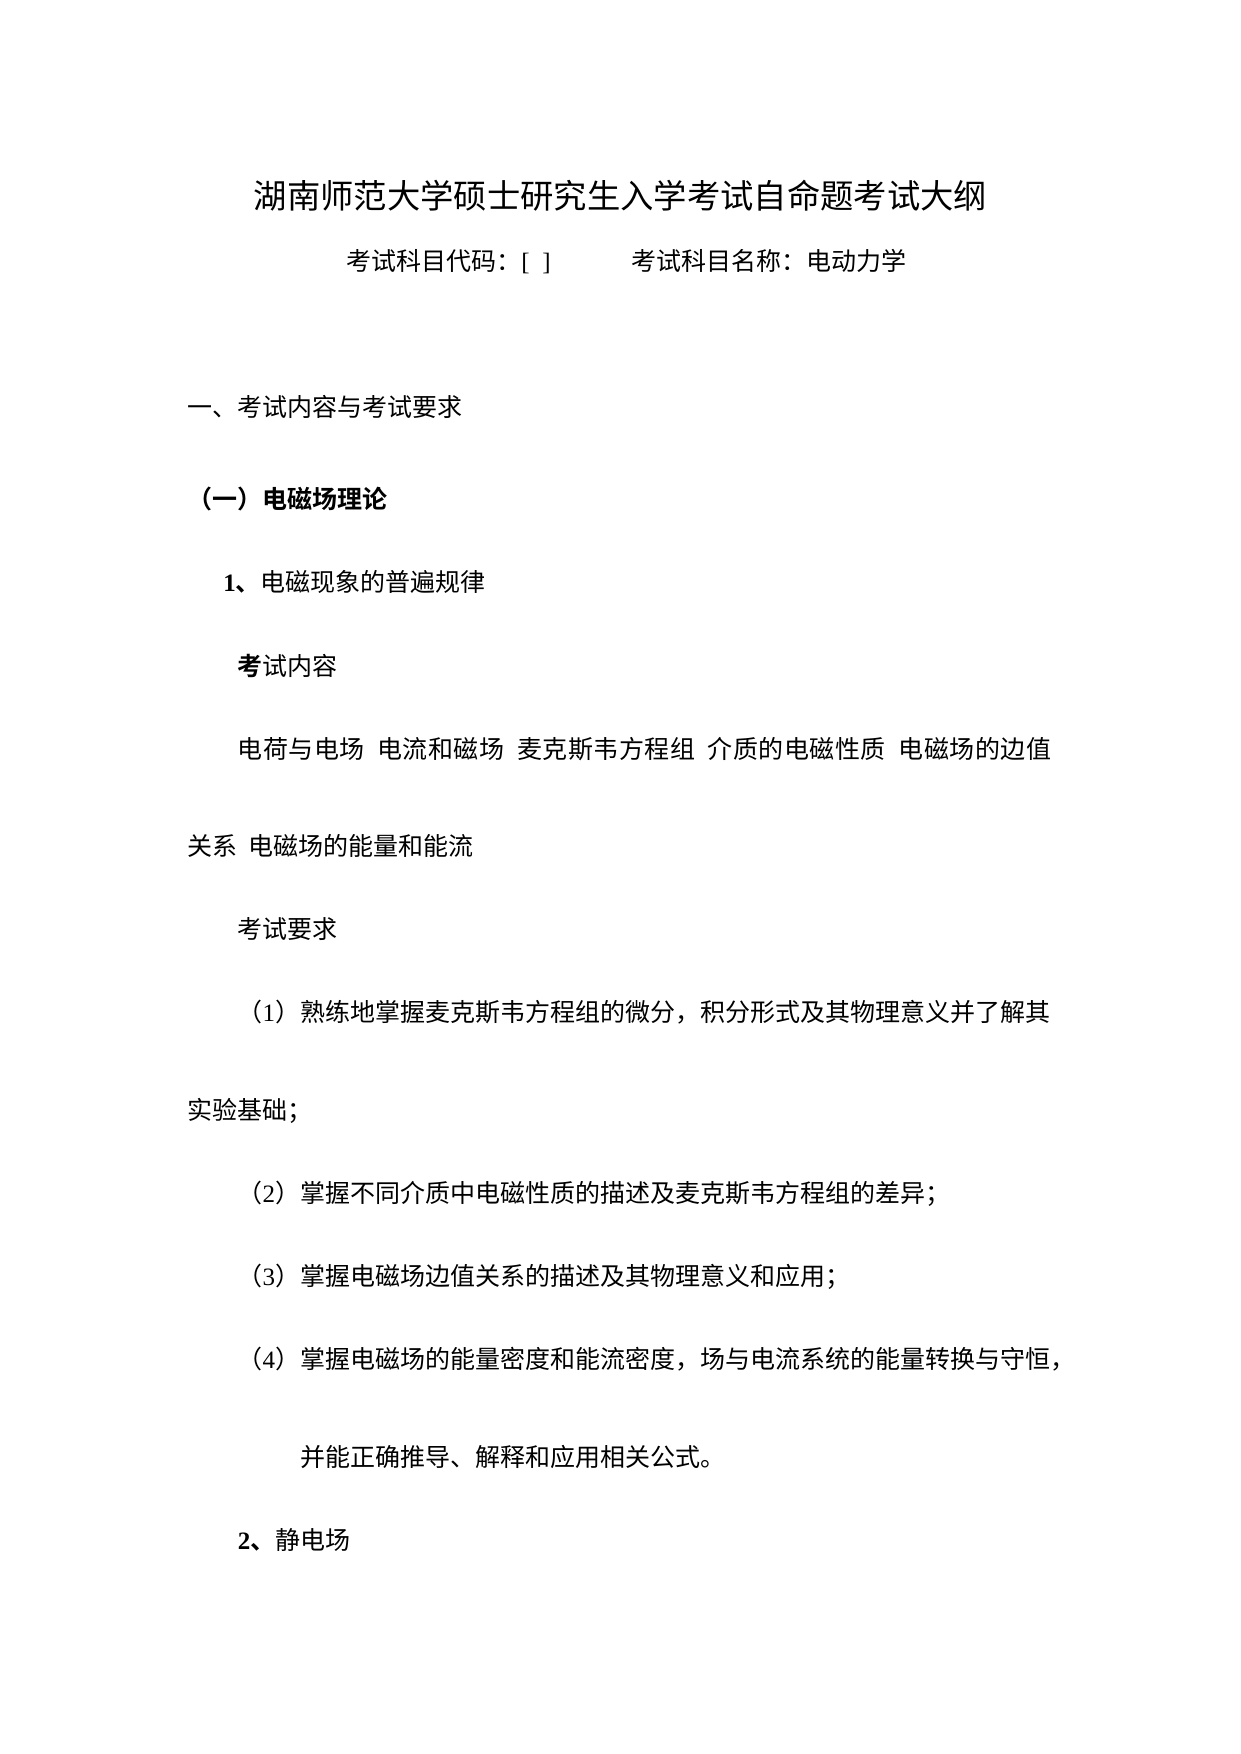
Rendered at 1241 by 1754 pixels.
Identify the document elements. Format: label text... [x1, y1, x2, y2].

text （3）掌握电磁场边值关系的描述及其物理意义和应用； [187, 1242, 1053, 1307]
text 考试科目代码：[ ] 考试科目名称：电动力学 [187, 227, 1053, 292]
text （一）电磁场理论 [187, 465, 1053, 530]
text （4）掌握电磁场的能量密度和能流密度，场与电流系统的能量转换与守恒，并能正确推导、解释和应用相关公式。 [237, 1325, 1053, 1488]
text （1）熟练地掌握麦克斯韦方程组的微分，积分形式及其物理意义并了解其实验基础； [187, 978, 1053, 1141]
text 2、静电场 [187, 1506, 1053, 1571]
text 一、考试内容与考试要求 [187, 373, 1053, 438]
text （2）掌握不同介质中电磁性质的描述及麦克斯韦方程组的差异； [187, 1159, 1053, 1224]
text 考试内容 [187, 632, 1053, 697]
text 考试要求 [187, 895, 1053, 960]
text 1、电磁现象的普遍规律 [198, 548, 1053, 613]
text 湖南师范大学硕士研究生入学考试自命题考试大纲 [187, 162, 1053, 227]
text 电荷与电场 电流和磁场 麦克斯韦方程组 介质的电磁性质 电磁场的边值关系 电磁场的能量和能流 [187, 715, 1053, 877]
